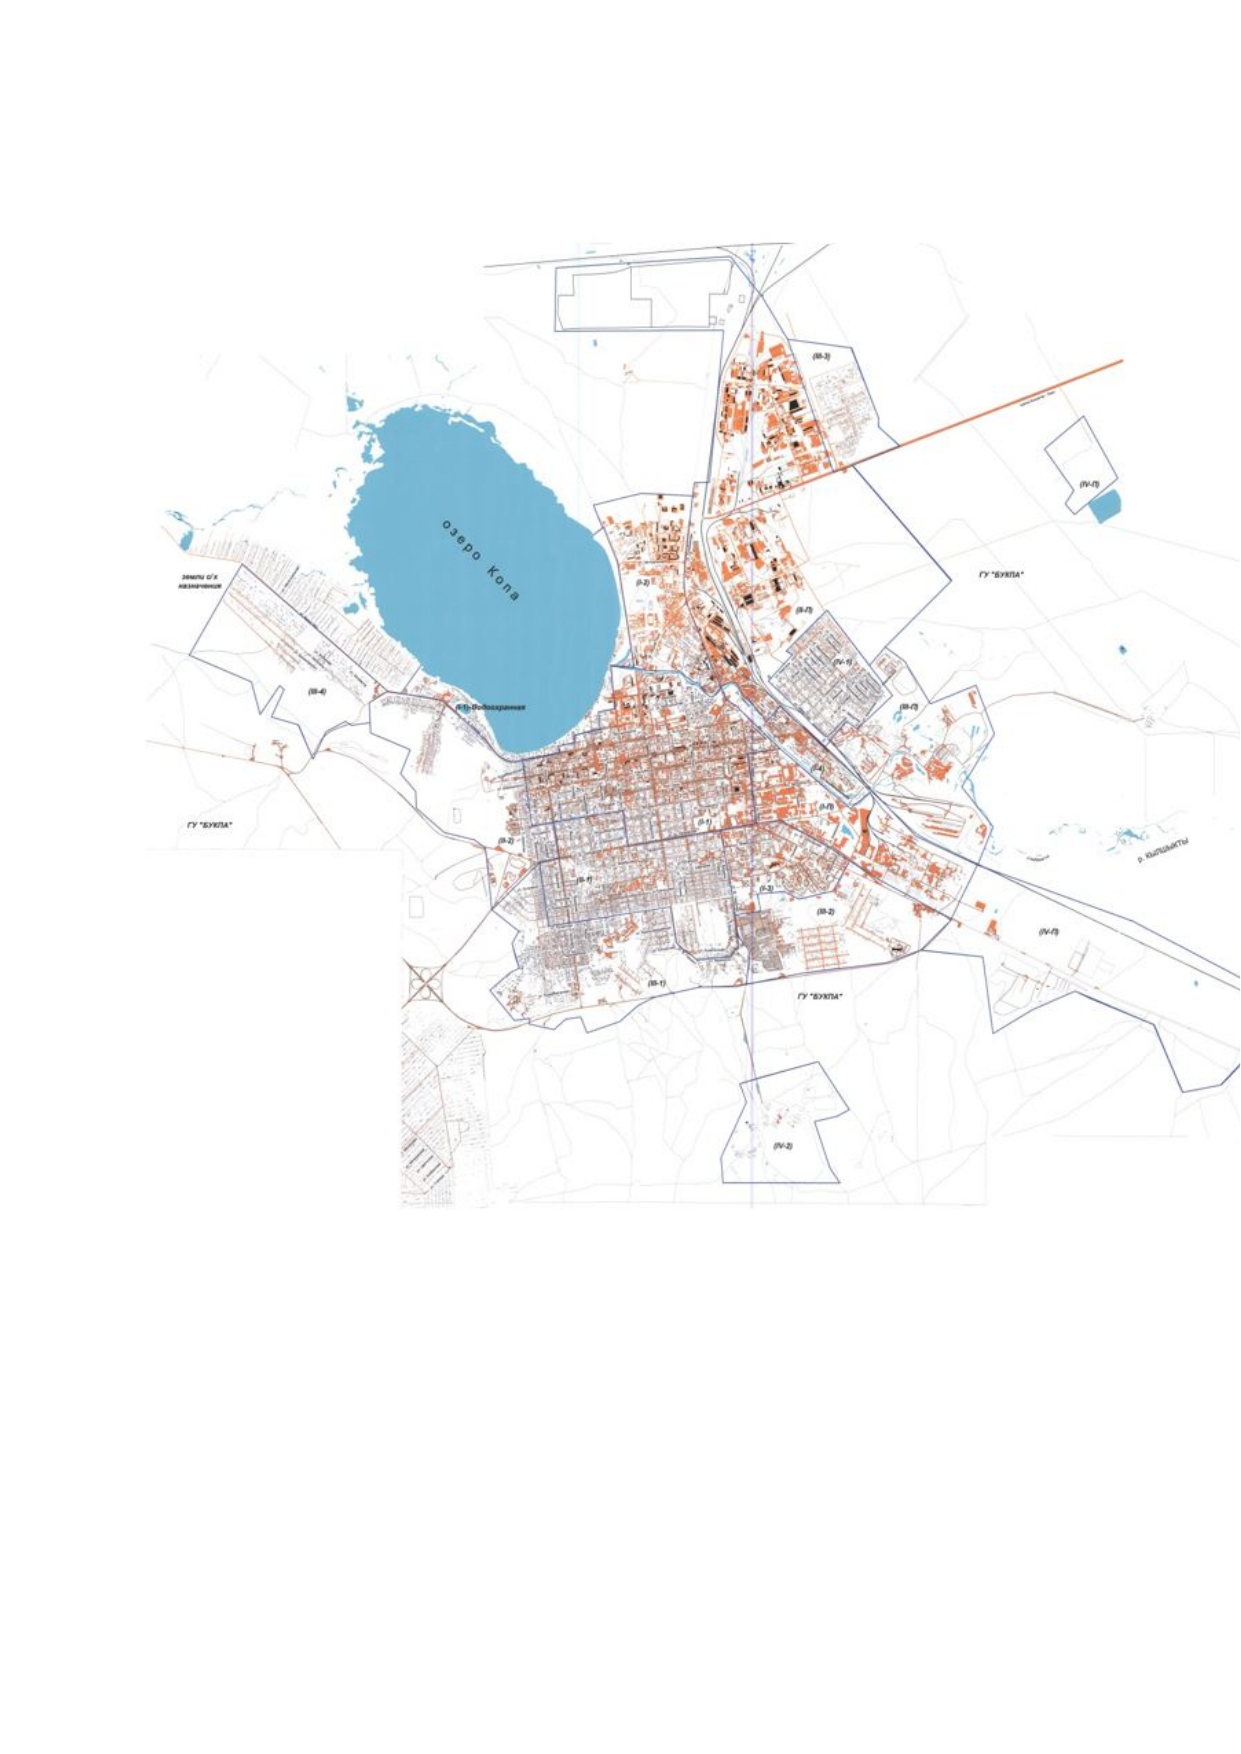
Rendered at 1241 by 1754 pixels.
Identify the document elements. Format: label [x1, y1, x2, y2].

picture [112, 210, 1241, 1288]
